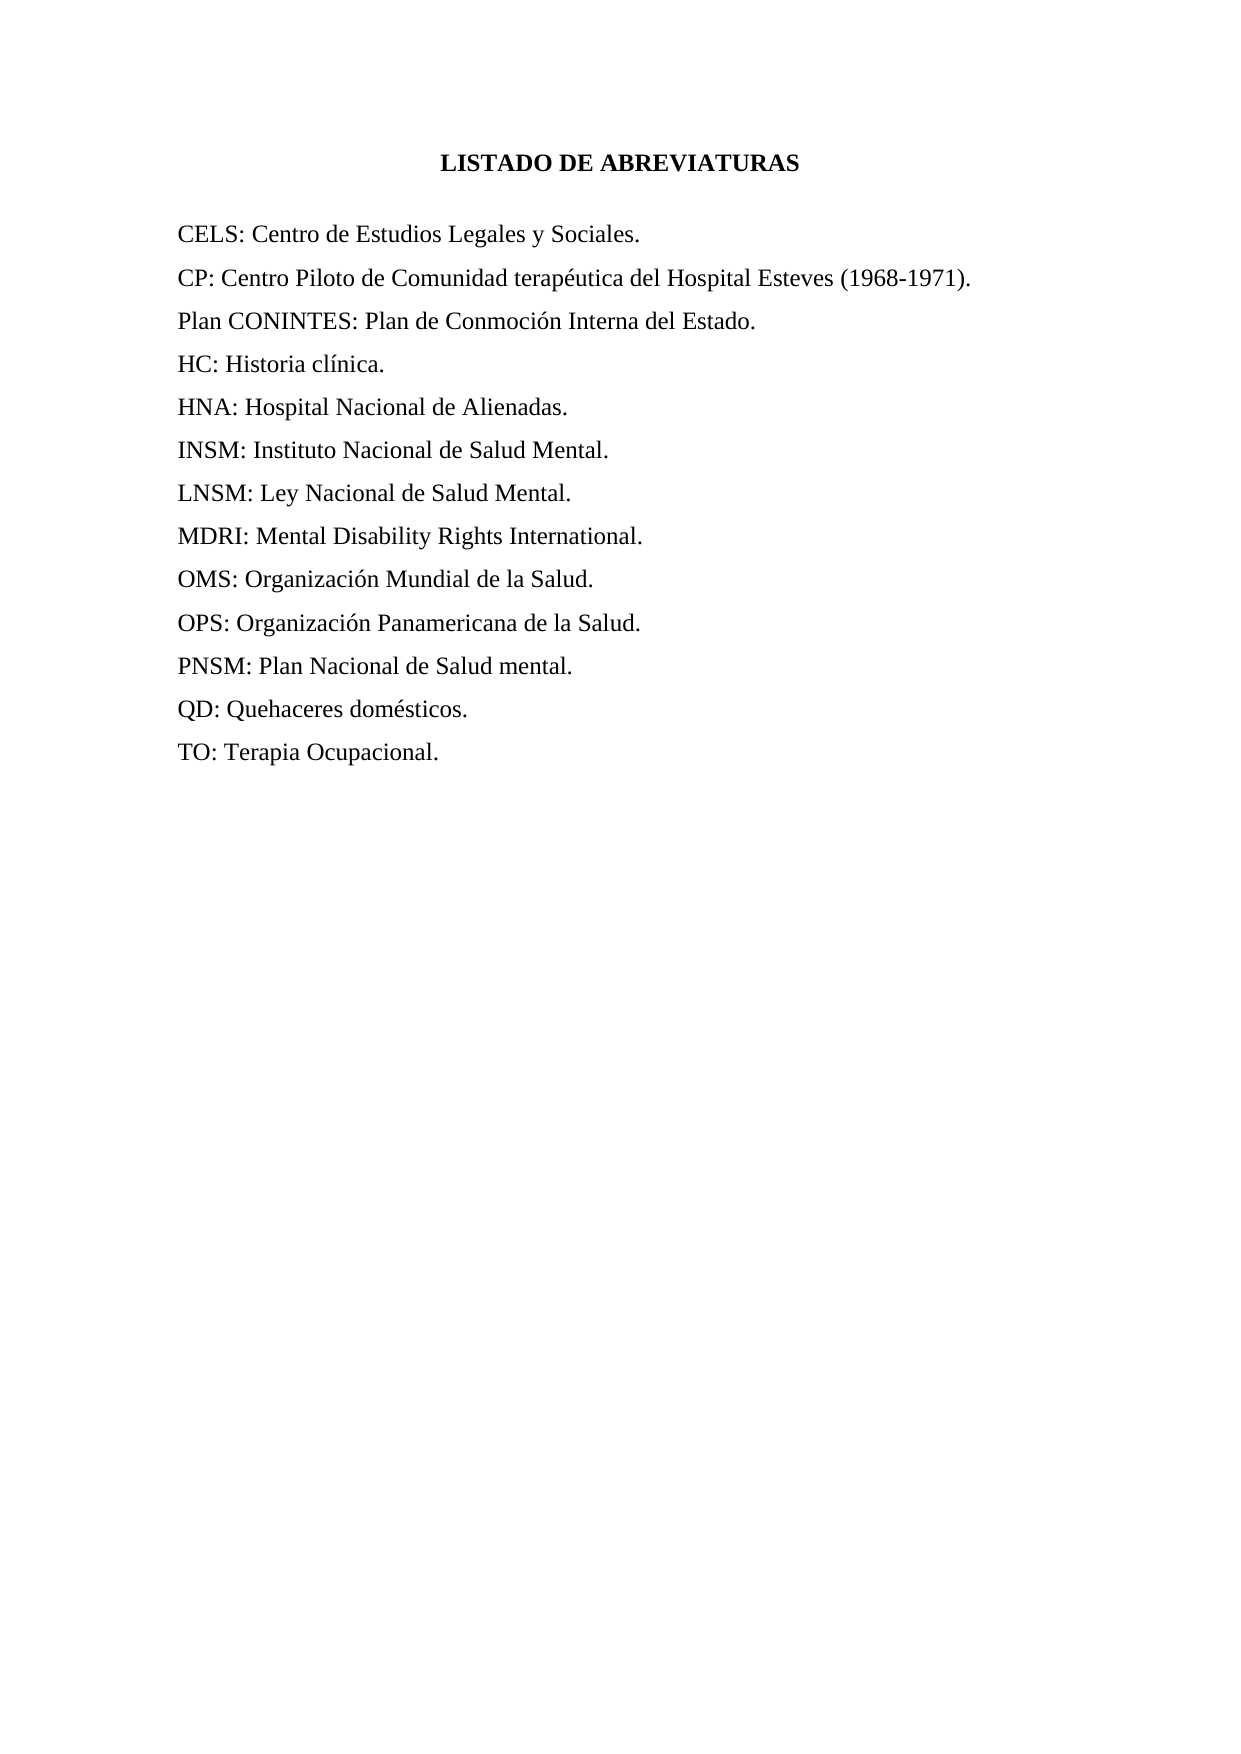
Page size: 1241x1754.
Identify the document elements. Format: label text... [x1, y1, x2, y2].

text LNSM: Ley Nacional de Salud Mental. [177, 478, 1063, 507]
text TO: Terapia Ocupacional. [177, 737, 1063, 766]
text OMS: Organización Mundial de la Salud. [177, 564, 1063, 593]
text HC: Historia clínica. [177, 349, 1063, 378]
text OPS: Organización Panamericana de la Salud. [177, 608, 1063, 636]
text INSM: Instituto Nacional de Salud Mental. [177, 435, 1063, 464]
text CP: Centro Piloto de Comunidad terapéutica del Hospital Esteves (1968-1971). [177, 263, 1063, 291]
text HNA: Hospital Nacional de Alienadas. [177, 392, 1063, 421]
text Plan CONINTES: Plan de Conmoción Interna del Estado. [177, 306, 1063, 334]
text QD: Quehaceres domésticos. [177, 694, 1063, 723]
text PNSM: Plan Nacional de Salud mental. [177, 651, 1063, 679]
text MDRI: Mental Disability Rights International. [177, 521, 1063, 550]
text CELS: Centro de Estudios Legales y Sociales. [177, 219, 1063, 248]
text LISTADO DE ABREVIATURAS [177, 148, 1063, 176]
